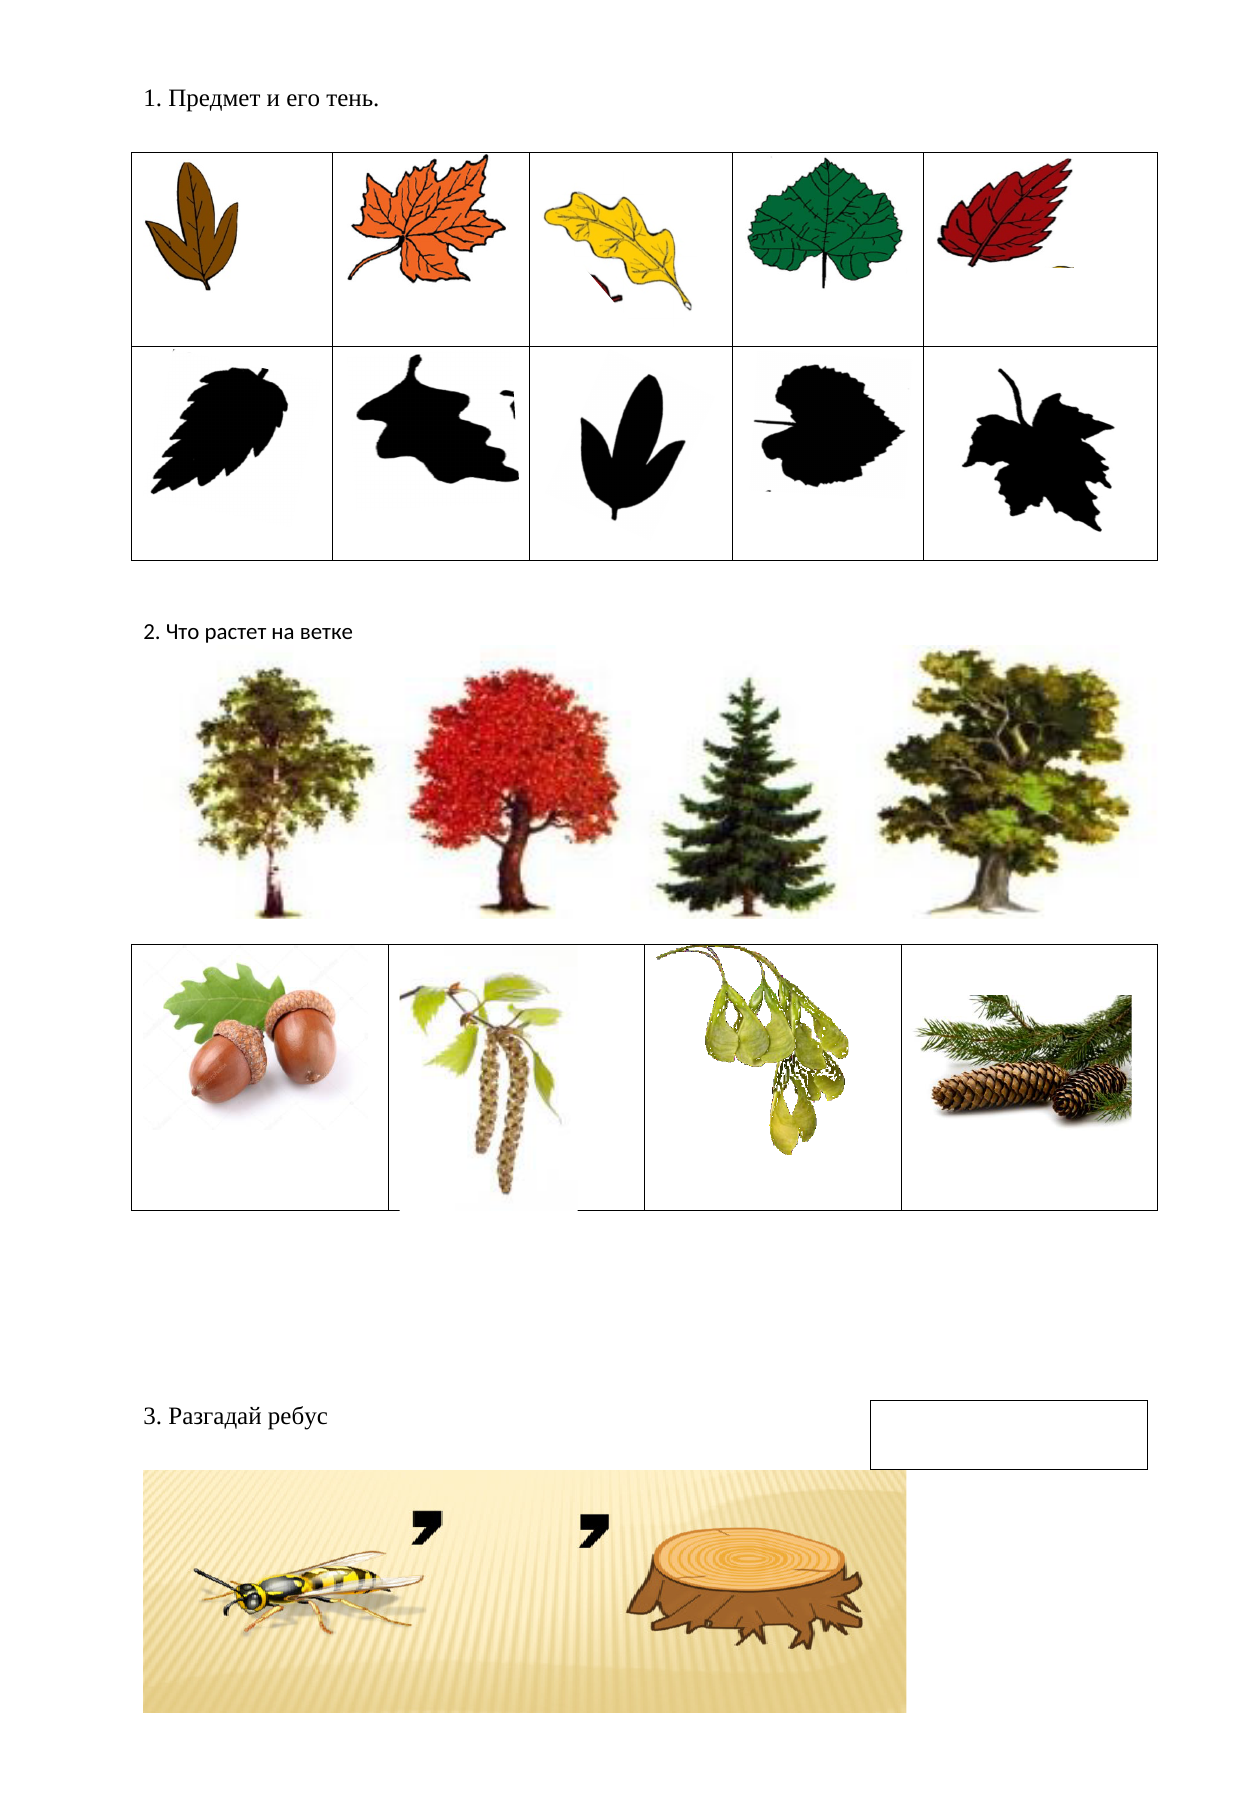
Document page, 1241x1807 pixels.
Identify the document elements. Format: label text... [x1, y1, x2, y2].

picture [343, 153, 511, 291]
table_header [610, 153, 732, 346]
table_header [645, 945, 901, 1210]
table_header [733, 153, 923, 346]
table_cell [132, 347, 332, 560]
picture [749, 351, 913, 500]
table_cell [733, 347, 923, 560]
table_header [333, 153, 529, 346]
picture [142, 349, 323, 528]
picture [934, 153, 1074, 268]
picture [143, 1470, 907, 1713]
table_header [389, 945, 399, 1210]
table_header [132, 153, 332, 346]
picture [743, 153, 908, 294]
picture [545, 349, 716, 541]
picture [143, 153, 241, 293]
picture [936, 347, 1148, 560]
table_header [924, 153, 1157, 346]
picture [538, 153, 722, 346]
table_header [578, 945, 644, 1210]
table_header [132, 945, 388, 1210]
table_header [902, 945, 1157, 1210]
table_cell [530, 347, 732, 560]
table_header [530, 153, 651, 346]
picture [347, 347, 521, 512]
text 3. Разгадай ребус [143, 1401, 870, 1430]
table_cell [333, 347, 529, 560]
text 1. Предмет и его тень. [143, 83, 1146, 112]
text 2. Что растет на ветке [143, 617, 1146, 645]
table_cell [924, 347, 1088, 560]
table_cell [995, 347, 1157, 560]
